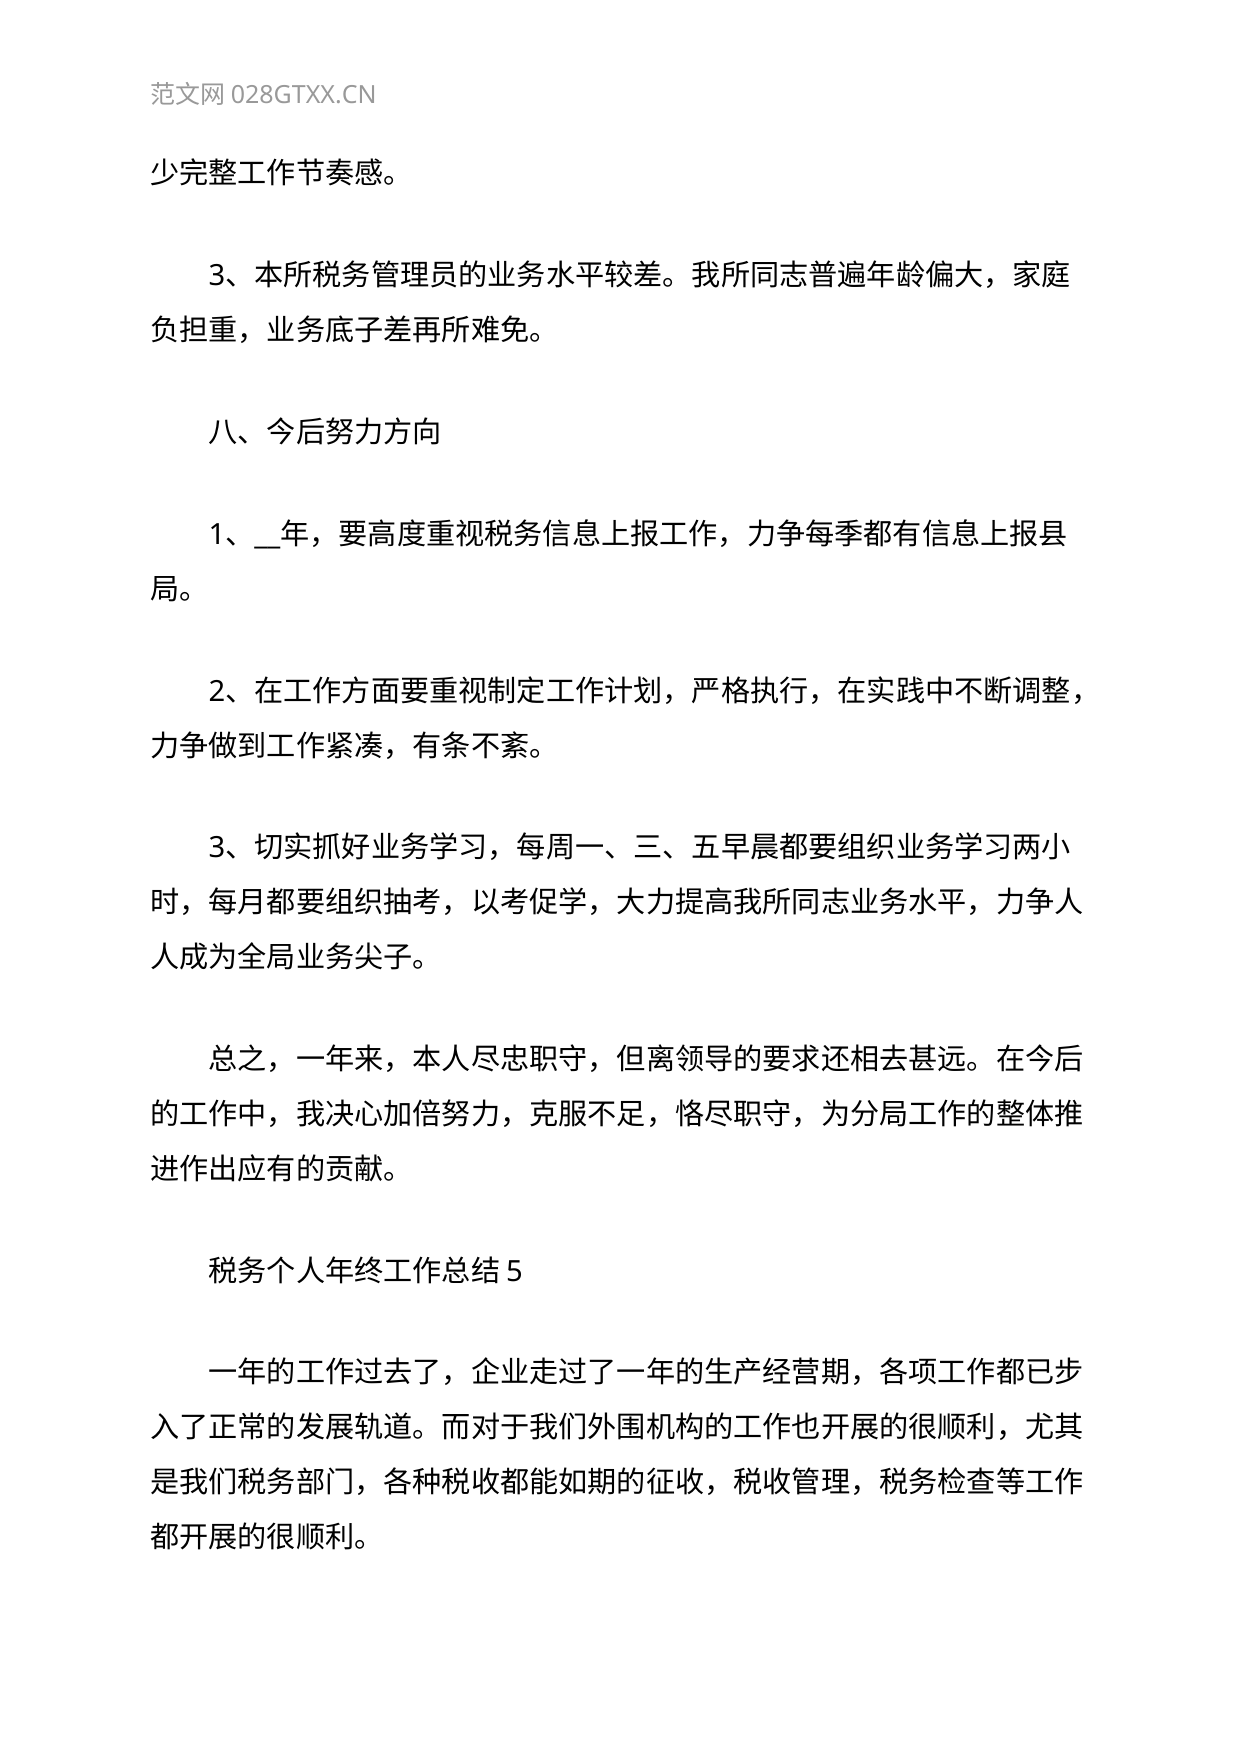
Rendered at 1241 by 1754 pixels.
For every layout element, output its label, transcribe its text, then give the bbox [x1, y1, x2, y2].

text 税务个人年终工作总结5 [150, 1247, 1090, 1289]
text 1、__年，要高度重视税务信息上报工作，力争每季都有信息上报县局。 [150, 510, 1090, 608]
text 3、切实抓好业务学习，每周一、三、五早晨都要组织业务学习两小时，每月都要组织抽考，以考促学，大力提高我所同志业务水平，力争人人成为全局业务尖子。 [150, 824, 1090, 976]
text 2、在工作方面要重视制定工作计划，严格执行，在实践中不断调整，力争做到工作紧凑，有条不紊。 [150, 667, 1090, 764]
text 总之，一年来，本人尽忠职守，但离领导的要求还相去甚远。在今后的工作中，我决心加倍努力，克服不足，恪尽职守，为分局工作的整体推进作出应有的贡献。 [150, 1036, 1090, 1188]
text 一年的工作过去了，企业走过了一年的生产经营期，各项工作都已步入了正常的发展轨道。而对于我们外围机构的工作也开展的很顺利，尤其是我们税务部门，各种税收都能如期的征收，税收管理，税务检查等工作都开展的很顺利。 [150, 1349, 1090, 1556]
text 八、今后努力方向 [150, 408, 1090, 451]
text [150, 150, 1090, 192]
text 3、本所税务管理员的业务水平较差。我所同志普遍年龄偏大，家庭负担重，业务底子差再所难免。 [150, 252, 1090, 349]
